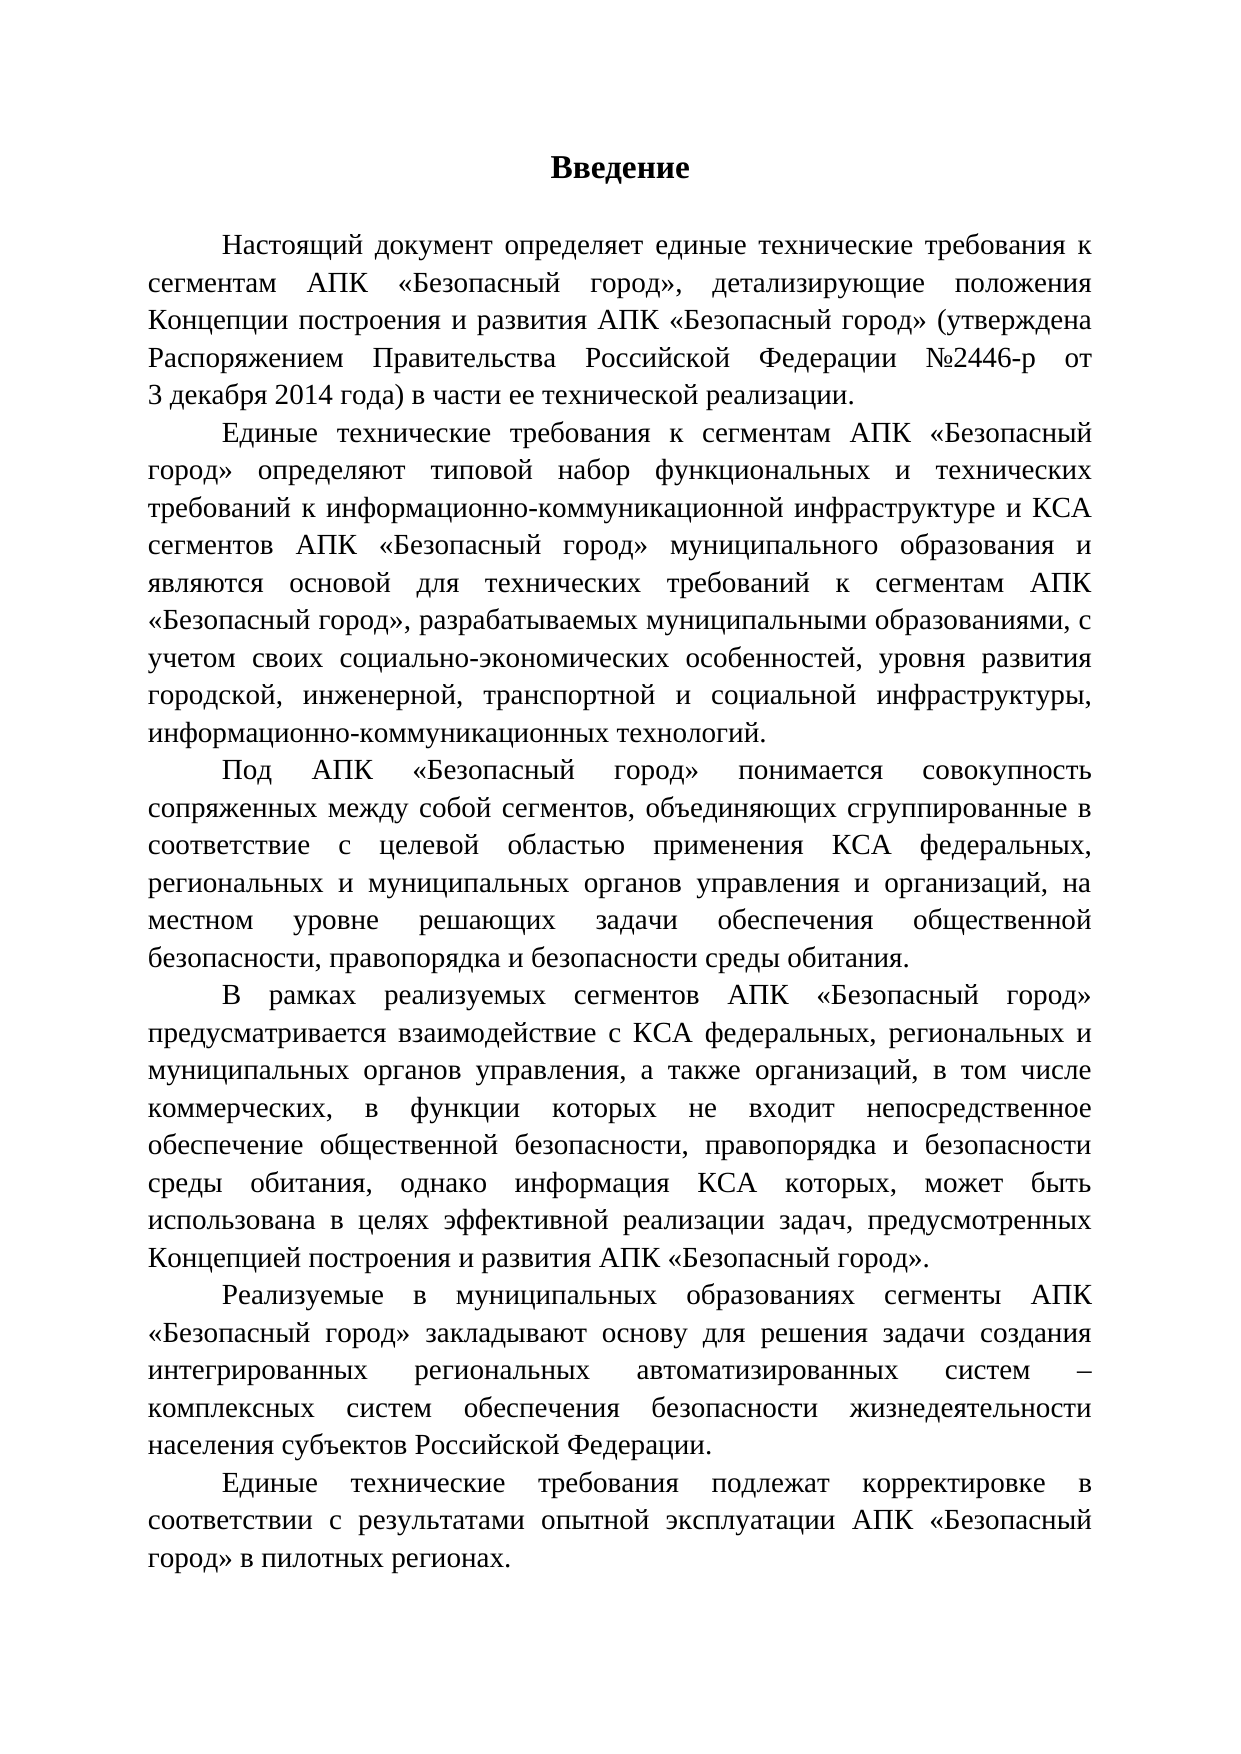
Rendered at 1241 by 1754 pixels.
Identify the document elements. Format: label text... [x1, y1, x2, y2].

text Реализуемые в муниципальных образованиях сегменты АПК «Безопасный город» закладывают основу для решения задачи создания интегрированных региональных автоматизированных систем – комплексных систем обеспечения безопасности жизнедеятельности населения субъектов Российской Федерации. [148, 1273, 1092, 1461]
subtitle Введение [148, 148, 1092, 186]
text Единые технические требования к сегментам АПК «Безопасный город» определяют типовой набор функциональных и технических требований к информационно-коммуникационной инфраструктуре и КСА сегментов АПК «Безопасный город» муниципального образования и являются основой для технических требований к сегментам АПК «Безопасный город», разрабатываемых муниципальными образованиями, с учетом своих социально-экономических особенностей, уровня развития городской, инженерной, транспортной и социальной инфраструктуры, информационно-коммуникационных технологий. [148, 411, 1092, 748]
text Под АПК «Безопасный город» понимается совокупность сопряженных между собой сегментов, объединяющих сгруппированные в соответствие с целевой областью применения КСА федеральных, региональных и муниципальных органов управления и организаций, на местном уровне решающих задачи обеспечения общественной безопасности, правопорядка и безопасности среды обитания. [148, 748, 1092, 973]
text Настоящий документ определяет единые технические требования к сегментам АПК «Безопасный город», детализирующие положения Концепции построения и развития АПК «Безопасный город» (утверждена Распоряжением Правительства Российской Федерации №2446-р от 3 декабря 2014 года) в части ее технической реализации. [148, 223, 1092, 411]
text Единые технические требования подлежат корректировке в соответствии с результатами опытной эксплуатации АПК «Безопасный город» в пилотных регионах. [148, 1461, 1092, 1573]
text В рамках реализуемых сегментов АПК «Безопасный город» предусматривается взаимодействие с КСА федеральных, региональных и муниципальных органов управления, а также организаций, в том числе коммерческих, в функции которых не входит непосредственное обеспечение общественной безопасности, правопорядка и безопасности среды обитания, однако информация КСА которых, может быть использована в целях эффективной реализации задач, предусмотренных Концепцией построения и развития АПК «Безопасный город». [148, 973, 1092, 1273]
